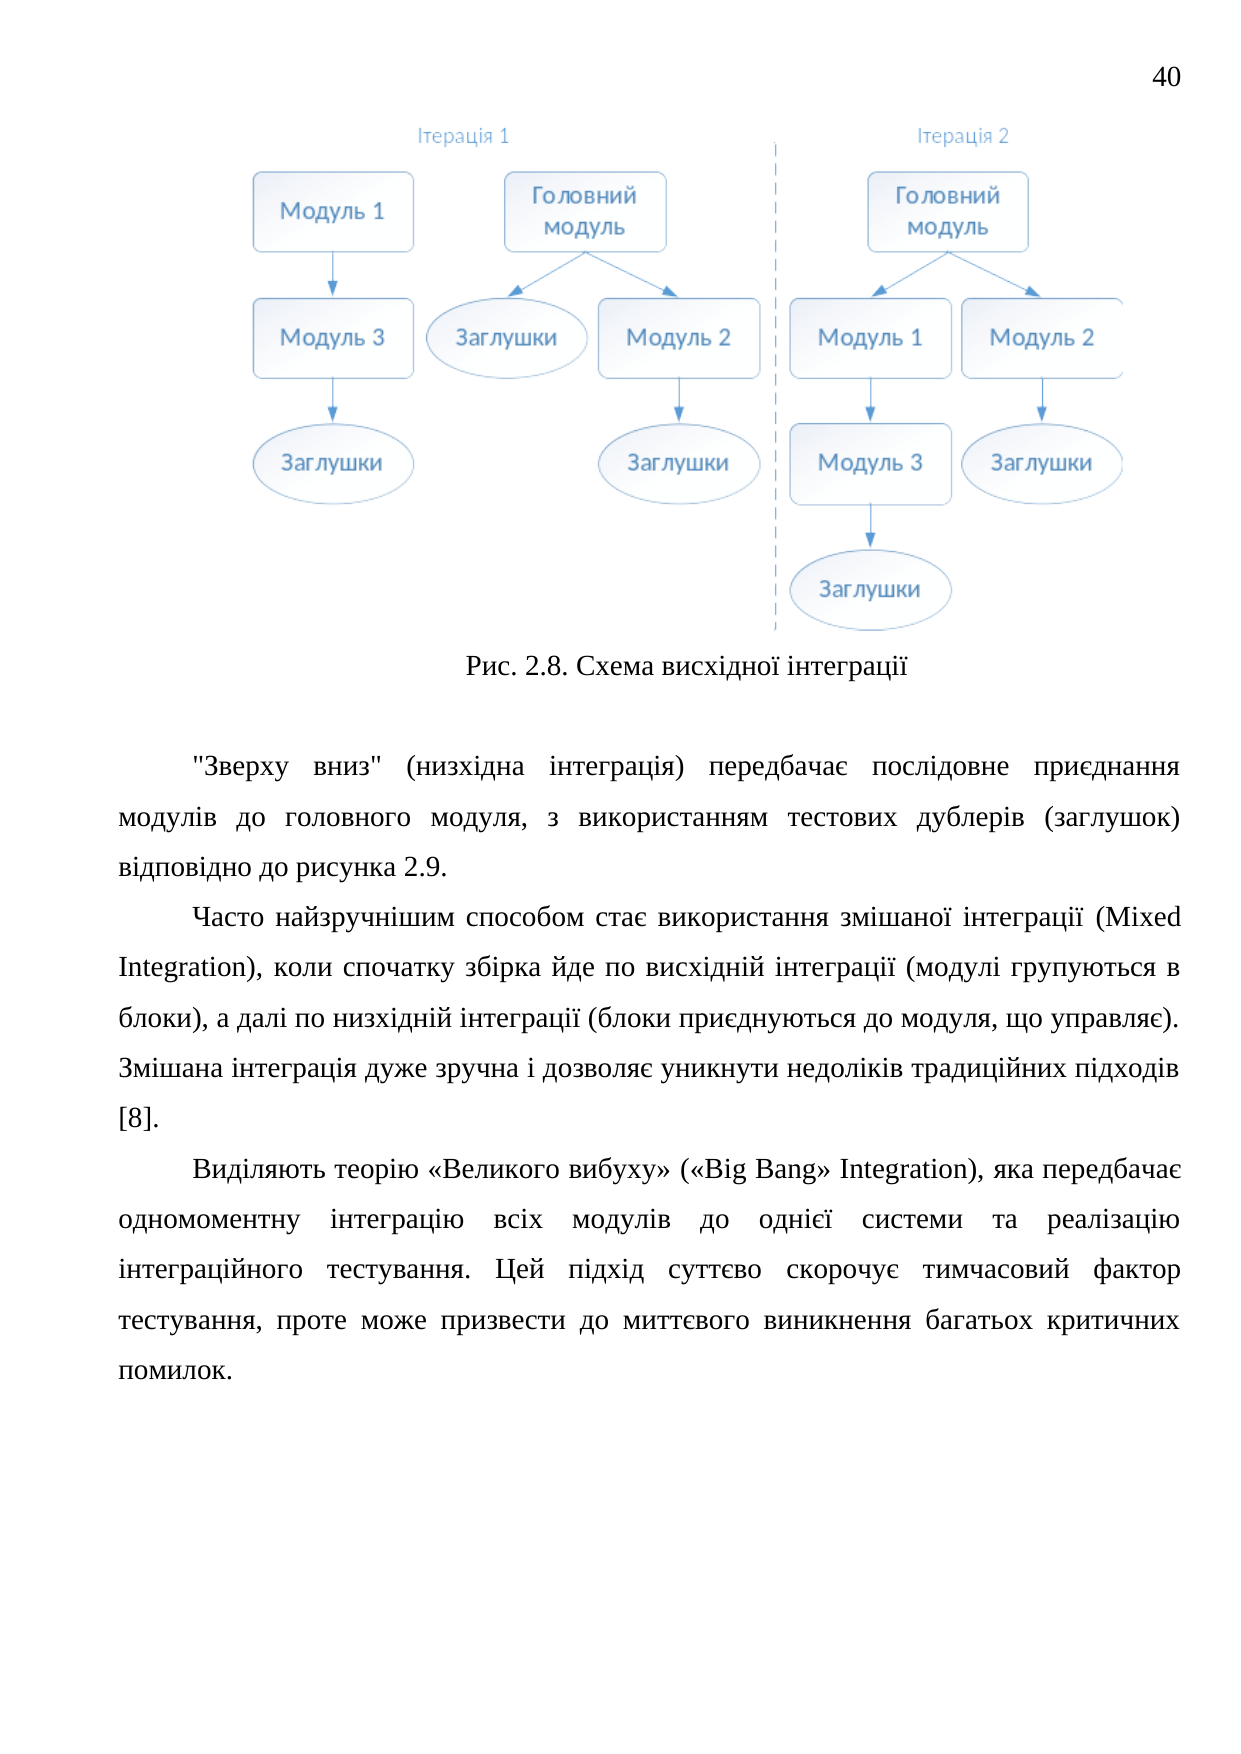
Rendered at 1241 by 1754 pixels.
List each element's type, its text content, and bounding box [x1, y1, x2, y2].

text Рис. 2.8. Схема висхідної інтеграції [118, 648, 1181, 681]
text Часто найзручнішим способом стає використання змішаної інтеграції (Mixed Integration), коли спочатку збірка йде по висхідній інтеграції (модулі групуються в блоки), а далі по низхідній інтеграції (блоки приєднуються до модуля, що управляє). Змішана інтеграція дуже зручна і дозволяє уникнути недоліків традиційних підходів [8]. [118, 899, 1181, 1134]
text "Зверху вниз" (низхідна інтеграція) передбачає послідовне приєднання модулів до головного модуля, з використанням тестових дублерів (заглушок) відповідно до рисунка 2.9. [118, 748, 1181, 882]
text Виділяють теорію «Великого вибуху» («Big Bang» Integration), яка передбачає одномоментну інтеграцію всіх модулів до однієї системи та реалізацію інтеграційного тестування. Цей підхід суттєво скорочує тимчасовий фактор тестування, проте може призвести до миттєвого виникнення багатьох критичних помилок. [118, 1151, 1181, 1386]
